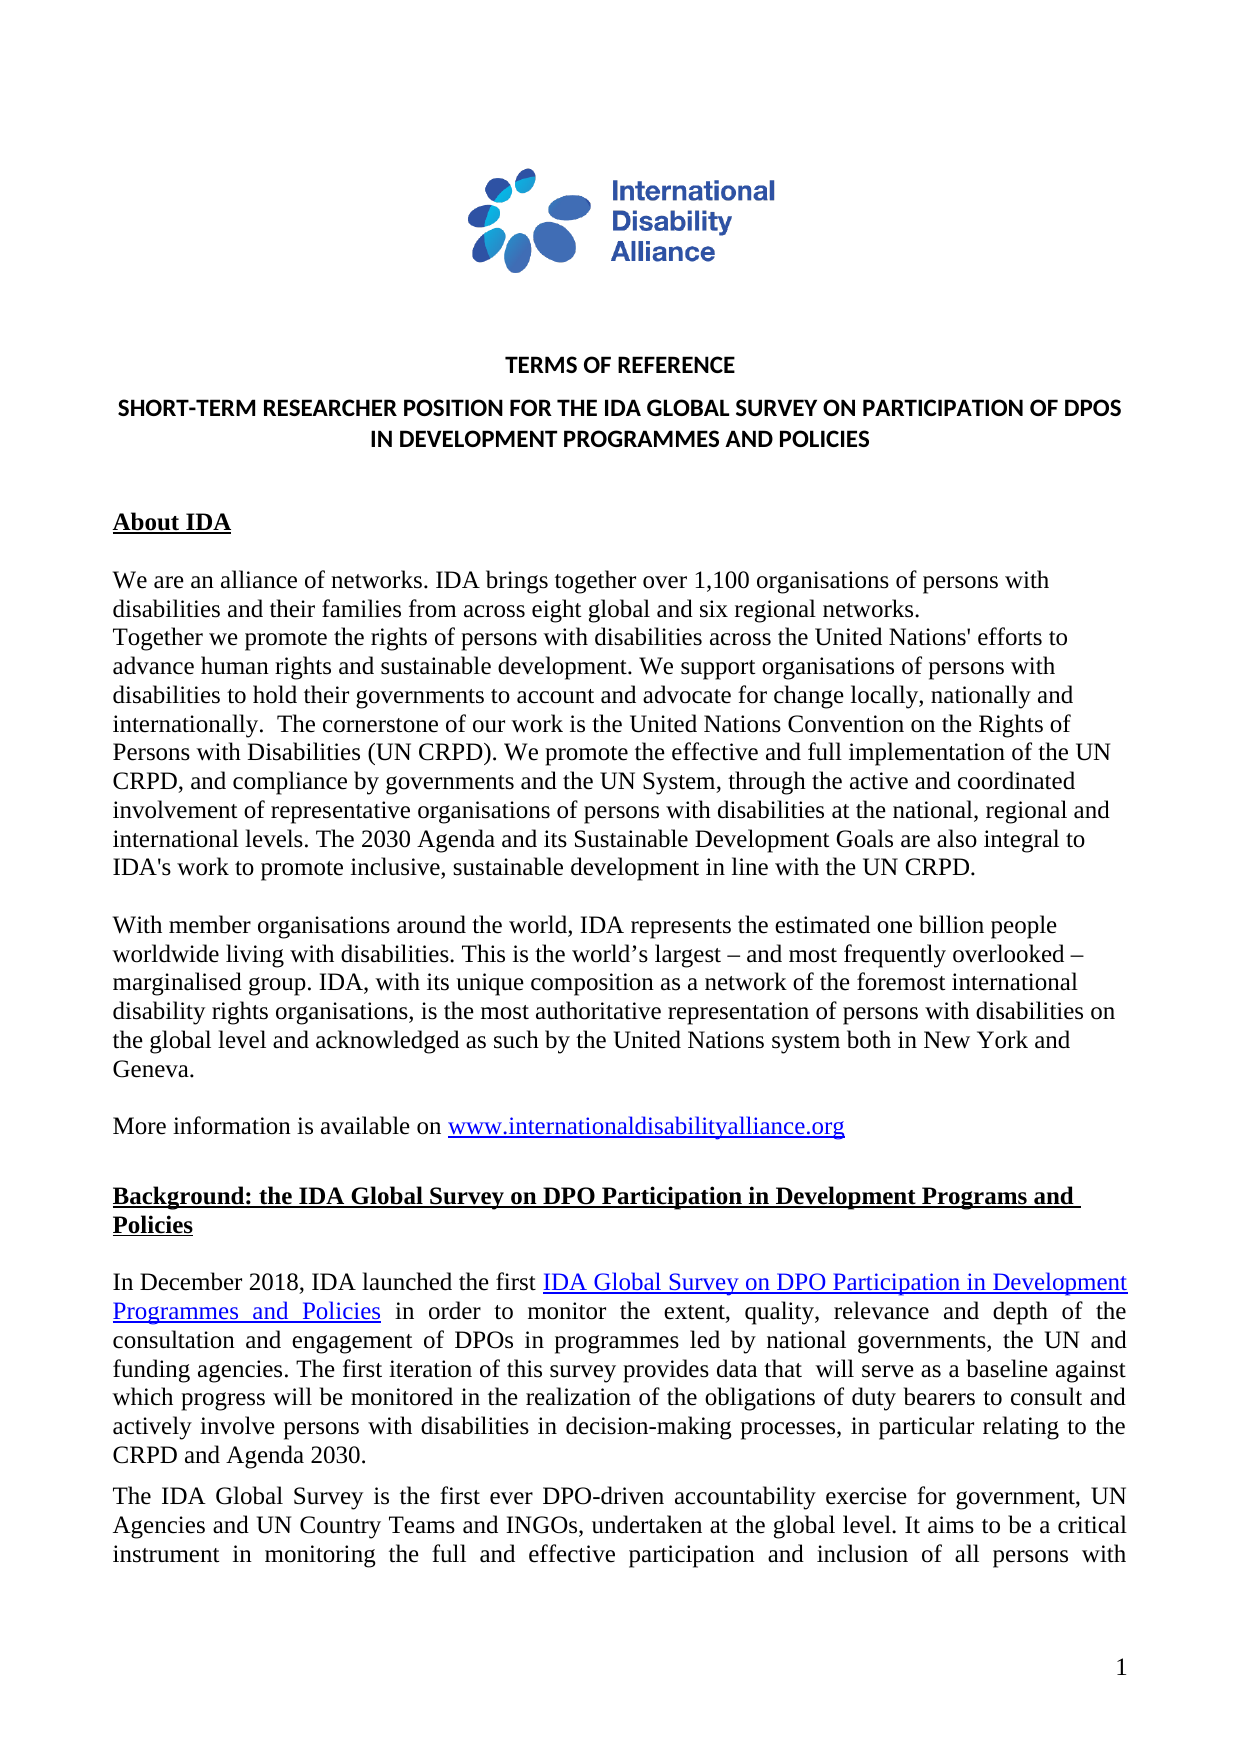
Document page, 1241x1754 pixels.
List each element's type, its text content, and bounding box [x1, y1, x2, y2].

text Terms of reference [112, 349, 1128, 380]
text About IDA [112, 507, 1128, 536]
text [112, 1481, 1128, 1567]
text Together we promote the rights of persons with disabilities across the United Nations' efforts to advance human rights and sustainable development. We support organisations of persons with disabilities to hold their governments to account and advocate for change locally, nationally and internationally. The cornerstone of our work is the United Nations Convention on the Rights of Persons with Disabilities (UN CRPD). We promote the effective and full implementation of the UN CRPD, and compliance by governments and the UN System, through the active and coordinated involvement of representative organisations of persons with disabilities at the national, regional and international levels. The 2030 Agenda and its Sustainable Development Goals are also integral to IDA's work to promote inclusive, sustainable development in line with the UN CRPD. [112, 622, 1128, 881]
text More information is available on www.internationaldisabilityalliance.org [112, 1111, 1128, 1140]
text Background: the IDA Global Survey on DPO Participation in Development Programs and Policies [112, 1181, 1128, 1239]
text In December 2018, IDA launched the first IDA Global Survey on DPO Participation in Development Programmes and Policies in order to monitor the extent, quality, relevance and depth of the consultation and engagement of DPOs in programmes led by national governments, the UN and funding agencies. The first iteration of this survey provides data that will serve as a baseline against which progress will be monitored in the realization of the obligations of duty bearers to consult and actively involve persons with disabilities in decision-making processes, in particular relating to the CRPD and Agenda 2030. [112, 1267, 1128, 1469]
text With member organisations around the world, IDA represents the estimated one billion people worldwide living with disabilities. This is the world’s largest – and most frequently overlooked – marginalised group. IDA, with its unique composition as a network of the foremost international disability rights organisations, is the most authoritative representation of persons with disabilities on the global level and acknowledged as such by the United Nations system both in New York and Geneva. [112, 910, 1128, 1082]
text short-term Researcher position for the IDA Global survey on participation of DPOs in Development Programmes and policies [112, 393, 1128, 454]
picture [447, 150, 793, 294]
text We are an alliance of networks. IDA brings together over 1,100 organisations of persons with disabilities and their families from across eight global and six regional networks. [112, 565, 1128, 622]
